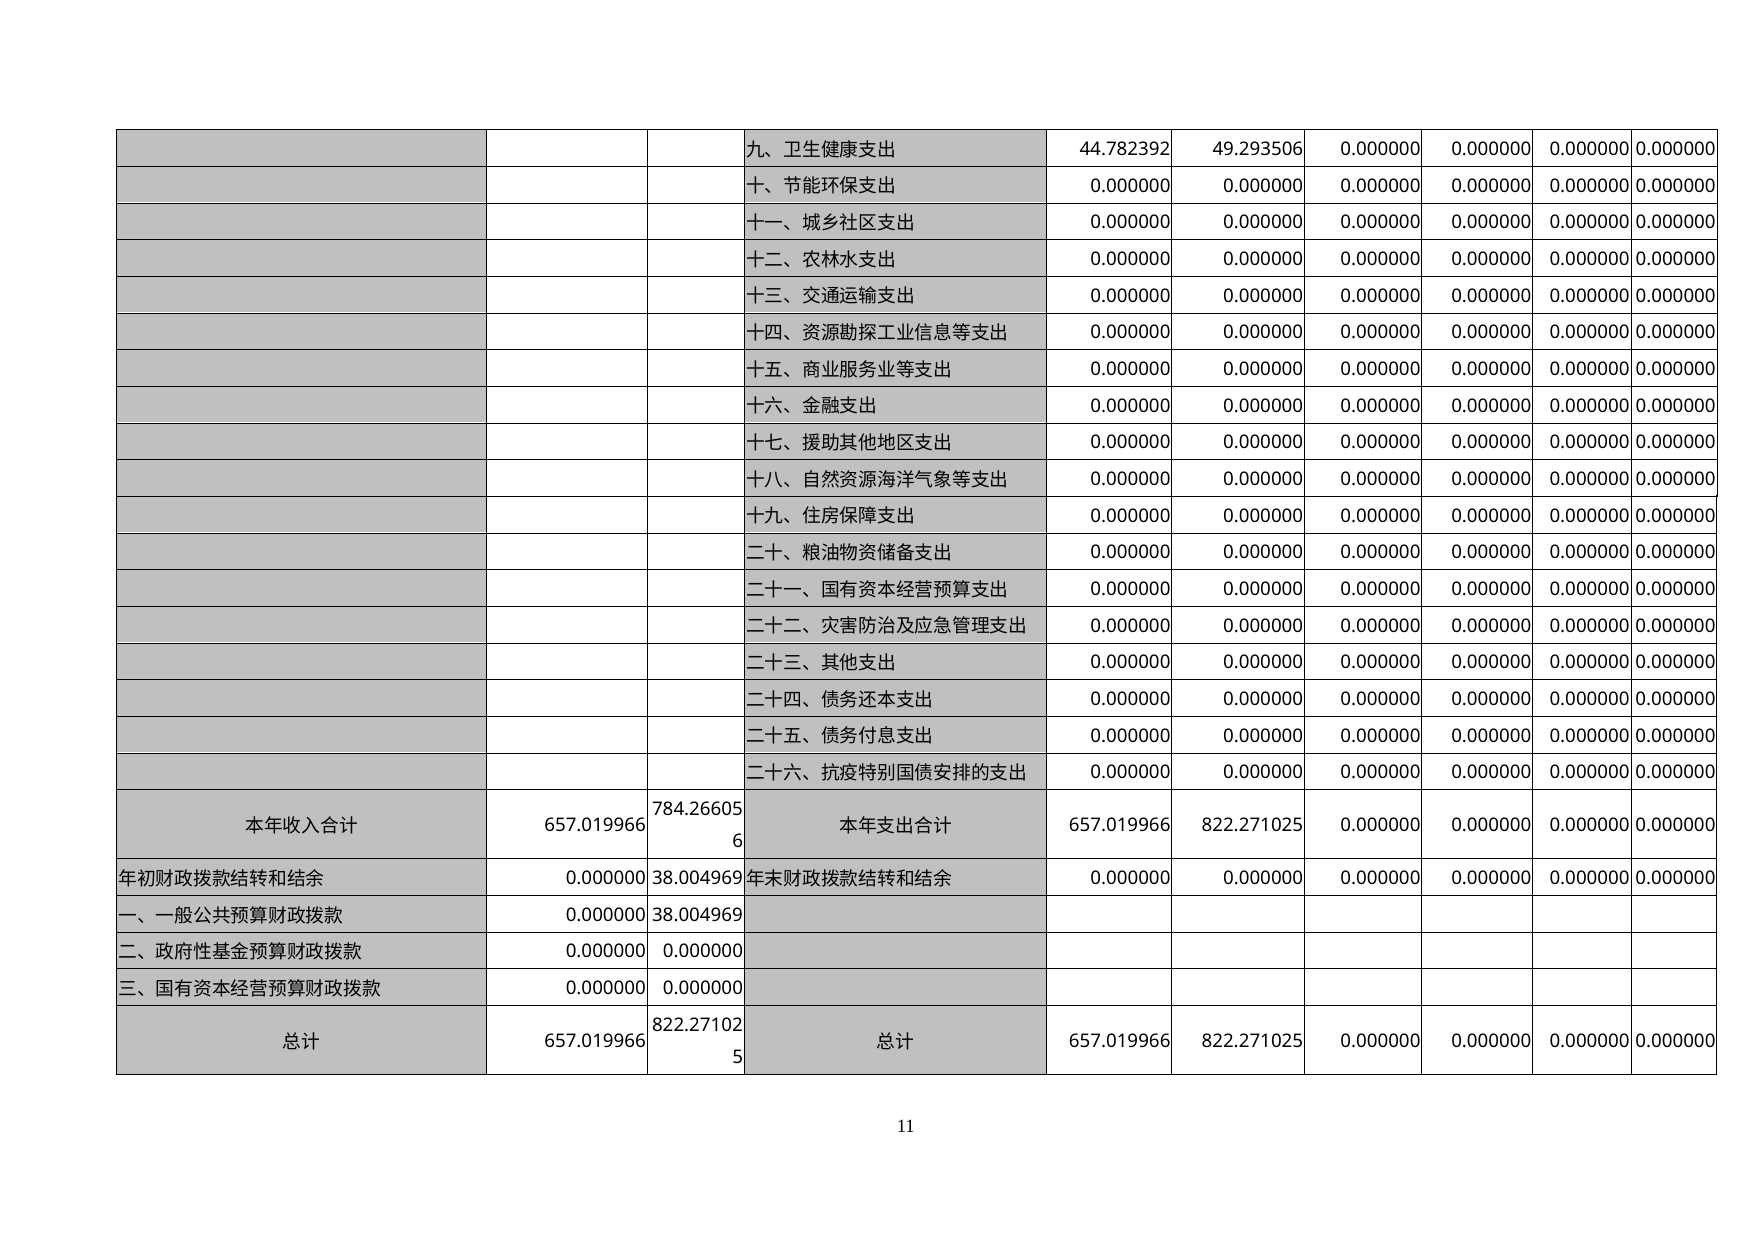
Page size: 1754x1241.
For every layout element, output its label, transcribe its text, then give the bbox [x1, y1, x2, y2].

table_cell 0.000000 [1422, 644, 1532, 679]
table_cell [1305, 933, 1421, 968]
table_cell [1172, 969, 1304, 1005]
table_cell [117, 680, 486, 716]
table_cell 0.000000 [1305, 130, 1421, 166]
table_cell 0.000000 [1047, 680, 1171, 716]
table_cell 0.000000 [1422, 460, 1532, 496]
table_cell [117, 754, 486, 789]
table_cell 0.000000 [1305, 314, 1421, 349]
table_cell [648, 754, 744, 789]
table_cell [117, 534, 486, 569]
table_cell 0.000000 [1047, 534, 1171, 569]
table_cell 822.271025 [1172, 1006, 1304, 1074]
table_cell [487, 717, 647, 752]
table_cell 0.000000 [1632, 424, 1717, 459]
table_cell 0.000000 [1172, 534, 1304, 569]
table_cell 0.000000 [1305, 204, 1421, 239]
table_cell [1047, 933, 1171, 968]
table_cell [487, 387, 647, 422]
table_cell [117, 497, 486, 532]
table_cell 0.000000 [1533, 570, 1631, 606]
table_cell 0.000000 [1632, 277, 1717, 312]
table_cell 0.000000 [1422, 754, 1532, 789]
table_cell [117, 240, 486, 276]
table_cell 822.271025 [648, 1006, 744, 1074]
table_cell [745, 969, 1046, 1005]
table_cell 0.000000 [1533, 644, 1631, 679]
table_cell 0.000000 [1422, 534, 1532, 569]
table_cell [117, 570, 486, 606]
table_cell [1305, 969, 1421, 1005]
table_cell 年末财政拨款结转和结余 [745, 859, 1046, 895]
table_cell 0.000000 [1632, 240, 1717, 276]
table_cell [487, 424, 647, 459]
table_cell 二十三、其他支出 [745, 644, 1046, 679]
table_cell 0.000000 [1533, 460, 1631, 496]
table_cell 0.000000 [1172, 754, 1304, 789]
table_cell 0.000000 [1047, 570, 1171, 606]
table_cell 0.000000 [1533, 859, 1631, 895]
table_cell 年初财政拨款结转和结余 [117, 859, 486, 895]
table_cell 49.293506 [1172, 130, 1304, 166]
table_cell 十五、商业服务业等支出 [745, 350, 1046, 386]
table_cell 0.000000 [1533, 754, 1631, 789]
table_cell 0.000000 [1533, 497, 1631, 532]
table_cell [1172, 896, 1304, 932]
table_cell [648, 387, 744, 422]
table_cell 0.000000 [1632, 460, 1717, 496]
table_cell 0.000000 [1422, 240, 1532, 276]
table_cell 0.000000 [1172, 680, 1304, 716]
table_cell 0.000000 [1172, 314, 1304, 349]
table_cell [648, 497, 744, 532]
table_cell 十、节能环保支出 [745, 167, 1046, 202]
table_cell [1172, 933, 1304, 968]
table_cell 0.000000 [1533, 717, 1631, 752]
table_cell 0.000000 [1533, 680, 1631, 716]
table_cell 0.000000 [1172, 240, 1304, 276]
table_cell [487, 534, 647, 569]
table_cell [487, 130, 647, 166]
table_cell 0.000000 [1172, 424, 1304, 459]
table_cell 0.000000 [1422, 350, 1532, 386]
table_cell 0.000000 [1305, 277, 1421, 312]
table_cell [745, 933, 1046, 968]
table_cell [1632, 933, 1716, 968]
table_cell 0.000000 [1422, 424, 1532, 459]
table_cell 0.000000 [1305, 350, 1421, 386]
table_cell 0.000000 [1632, 130, 1717, 166]
table_cell [1422, 896, 1532, 932]
table_cell [487, 460, 647, 496]
table_cell 0.000000 [1172, 859, 1304, 895]
table_cell [648, 424, 744, 459]
table_cell [487, 314, 647, 349]
table_cell 0.000000 [1422, 277, 1532, 312]
table_cell [487, 277, 647, 312]
table_cell 0.000000 [1632, 680, 1716, 716]
table_cell 二、政府性基金预算财政拨款 [117, 933, 486, 968]
table_cell 总计 [745, 1006, 1046, 1074]
table_cell 0.000000 [1047, 717, 1171, 752]
table_cell 0.000000 [1533, 130, 1631, 166]
table_cell 二十二、灾害防治及应急管理支出 [745, 607, 1046, 642]
table_cell 784.266056 [648, 790, 744, 858]
table_cell 0.000000 [1305, 717, 1421, 752]
table_cell 657.019966 [487, 790, 647, 858]
table_cell [648, 240, 744, 276]
table_cell 0.000000 [1047, 754, 1171, 789]
table_cell 0.000000 [1632, 167, 1717, 202]
table_cell 0.000000 [1533, 424, 1631, 459]
table_cell [117, 130, 486, 166]
table_cell [648, 277, 744, 312]
table_cell 0.000000 [1172, 167, 1304, 202]
table_cell 二十、粮油物资储备支出 [745, 534, 1046, 569]
table_cell 0.000000 [1047, 387, 1171, 422]
table_cell [487, 204, 647, 239]
table_cell 十九、住房保障支出 [745, 497, 1046, 532]
table_cell 0.000000 [1047, 240, 1171, 276]
table_cell 0.000000 [1422, 1006, 1532, 1074]
table_cell 0.000000 [1632, 754, 1716, 789]
table_cell 0.000000 [1047, 277, 1171, 312]
table_cell 0.000000 [1047, 644, 1171, 679]
table_cell 0.000000 [1422, 680, 1532, 716]
table_cell 十六、金融支出 [745, 387, 1046, 422]
table_cell [648, 717, 744, 752]
table_cell 十一、城乡社区支出 [745, 204, 1046, 239]
table_cell 38.004969 [648, 896, 744, 932]
table_cell 0.000000 [648, 933, 744, 968]
table_cell [1305, 896, 1421, 932]
table_cell [648, 350, 744, 386]
table_cell [1047, 896, 1171, 932]
table_cell 657.019966 [1047, 790, 1171, 858]
table_cell 九、卫生健康支出 [745, 130, 1046, 166]
table_cell [745, 896, 1046, 932]
table_cell 十八、自然资源海洋气象等支出 [745, 460, 1046, 496]
table_cell 0.000000 [1305, 1006, 1421, 1074]
table_cell 二十四、债务还本支出 [745, 680, 1046, 716]
table_cell [487, 754, 647, 789]
table_cell 0.000000 [648, 969, 744, 1005]
table_cell 0.000000 [1305, 859, 1421, 895]
table_cell 0.000000 [1632, 350, 1717, 386]
table_cell 0.000000 [1632, 790, 1716, 858]
table_cell [487, 607, 647, 642]
table_cell 0.000000 [1305, 240, 1421, 276]
table_cell 0.000000 [1172, 387, 1304, 422]
table_cell [648, 314, 744, 349]
table_cell [487, 570, 647, 606]
table_cell 0.000000 [1047, 497, 1171, 532]
table_cell 0.000000 [1047, 424, 1171, 459]
table_cell 0.000000 [1632, 387, 1717, 422]
table_cell 三、国有资本经营预算财政拨款 [117, 969, 486, 1005]
table_cell 0.000000 [1172, 644, 1304, 679]
table_cell [1047, 969, 1171, 1005]
table_cell 二十六、抗疫特别国债安排的支出 [745, 754, 1046, 789]
table_cell 0.000000 [1172, 607, 1304, 642]
table_cell 0.000000 [1422, 790, 1532, 858]
table_cell [487, 350, 647, 386]
table_cell 0.000000 [1422, 204, 1532, 239]
table_cell [1632, 969, 1716, 1005]
table_cell 0.000000 [1422, 314, 1532, 349]
table_cell 0.000000 [1422, 859, 1532, 895]
table_cell [117, 387, 486, 422]
table_cell 0.000000 [1632, 570, 1716, 606]
table_cell 0.000000 [1533, 167, 1631, 202]
table_cell 0.000000 [1172, 350, 1304, 386]
table_cell 0.000000 [1632, 859, 1716, 895]
table_cell [648, 680, 744, 716]
table_cell 二十一、国有资本经营预算支出 [745, 570, 1046, 606]
table_cell [1422, 933, 1532, 968]
table_cell 0.000000 [1047, 350, 1171, 386]
table_cell 0.000000 [1632, 497, 1716, 532]
table_cell 0.000000 [1632, 644, 1716, 679]
table_cell 一、一般公共预算财政拨款 [117, 896, 486, 932]
table_cell 十七、援助其他地区支出 [745, 424, 1046, 459]
table_cell 0.000000 [1422, 717, 1532, 752]
table_cell [117, 350, 486, 386]
table_cell 0.000000 [1172, 460, 1304, 496]
table_cell [648, 570, 744, 606]
table_cell [1632, 896, 1716, 932]
table_cell 0.000000 [1533, 607, 1631, 642]
table_cell 十三、交通运输支出 [745, 277, 1046, 312]
table_cell 0.000000 [1172, 717, 1304, 752]
table_cell 0.000000 [487, 969, 647, 1005]
table_cell 822.271025 [1172, 790, 1304, 858]
table_cell 0.000000 [1305, 570, 1421, 606]
table_cell [117, 277, 486, 312]
table_cell 0.000000 [1305, 607, 1421, 642]
table_cell 0.000000 [1305, 497, 1421, 532]
table_cell 0.000000 [1533, 790, 1631, 858]
table_cell [117, 460, 486, 496]
table_cell 0.000000 [1305, 680, 1421, 716]
table_cell 0.000000 [1047, 167, 1171, 202]
table_cell [117, 644, 486, 679]
table_cell 0.000000 [1422, 497, 1532, 532]
table_cell [1533, 896, 1631, 932]
table_cell 0.000000 [1632, 534, 1716, 569]
table_cell 0.000000 [1632, 717, 1716, 752]
table_cell 0.000000 [1172, 277, 1304, 312]
table_cell 总计 [117, 1006, 486, 1074]
table_cell 0.000000 [1632, 1006, 1716, 1074]
table_cell [648, 644, 744, 679]
table_cell [117, 717, 486, 752]
table_cell [487, 240, 647, 276]
table_cell [117, 167, 486, 202]
table_cell 0.000000 [1305, 790, 1421, 858]
table_cell 0.000000 [1533, 240, 1631, 276]
table_cell 0.000000 [1632, 204, 1717, 239]
table_cell [1422, 969, 1532, 1005]
table_cell 0.000000 [1172, 570, 1304, 606]
table_cell 0.000000 [1305, 424, 1421, 459]
table_cell 0.000000 [1422, 167, 1532, 202]
table_cell 0.000000 [1305, 754, 1421, 789]
table_cell [487, 167, 647, 202]
table_cell 0.000000 [1172, 204, 1304, 239]
table_cell [648, 204, 744, 239]
table_cell 0.000000 [1533, 1006, 1631, 1074]
table_cell 0.000000 [1533, 350, 1631, 386]
table_cell 0.000000 [1533, 314, 1631, 349]
table_cell [117, 204, 486, 239]
table_cell 0.000000 [1047, 859, 1171, 895]
table_cell [487, 644, 647, 679]
table_cell 0.000000 [1422, 607, 1532, 642]
table_cell 0.000000 [1632, 607, 1716, 642]
table_cell 十二、农林水支出 [745, 240, 1046, 276]
table_cell [487, 680, 647, 716]
table_cell 0.000000 [1047, 314, 1171, 349]
table_cell [648, 167, 744, 202]
table_cell 0.000000 [1305, 387, 1421, 422]
table_cell [648, 130, 744, 166]
table_cell [1533, 969, 1631, 1005]
table_cell [117, 607, 486, 642]
table_cell [117, 424, 486, 459]
table_cell [648, 607, 744, 642]
table_cell 0.000000 [487, 933, 647, 968]
table_cell 0.000000 [487, 896, 647, 932]
table_cell 0.000000 [1533, 387, 1631, 422]
table_cell 38.004969 [648, 859, 744, 895]
table_cell 0.000000 [1533, 277, 1631, 312]
table_cell 十四、资源勘探工业信息等支出 [745, 314, 1046, 349]
table_cell 0.000000 [1305, 534, 1421, 569]
table_cell [487, 497, 647, 532]
table_cell 0.000000 [1305, 167, 1421, 202]
table_cell [117, 314, 486, 349]
table_cell 0.000000 [1422, 570, 1532, 606]
table_cell 0.000000 [1047, 460, 1171, 496]
table_cell 二十五、债务付息支出 [745, 717, 1046, 752]
table_cell 0.000000 [1533, 204, 1631, 239]
table_cell 本年收入合计 [117, 790, 486, 858]
table_cell 44.782392 [1047, 130, 1171, 166]
table_cell 0.000000 [1172, 497, 1304, 532]
table_cell [648, 534, 744, 569]
table_cell 0.000000 [1632, 314, 1717, 349]
table_cell 0.000000 [1533, 534, 1631, 569]
table_cell [1533, 933, 1631, 968]
table_cell 本年支出合计 [745, 790, 1046, 858]
table_cell 0.000000 [1422, 130, 1532, 166]
table_cell 0.000000 [1422, 387, 1532, 422]
table_cell 657.019966 [1047, 1006, 1171, 1074]
table_cell 0.000000 [1305, 644, 1421, 679]
table_cell 0.000000 [1047, 607, 1171, 642]
table_cell 657.019966 [487, 1006, 647, 1074]
table_cell 0.000000 [1305, 460, 1421, 496]
table_cell 0.000000 [1047, 204, 1171, 239]
table_cell 0.000000 [487, 859, 647, 895]
table_cell [648, 460, 744, 496]
